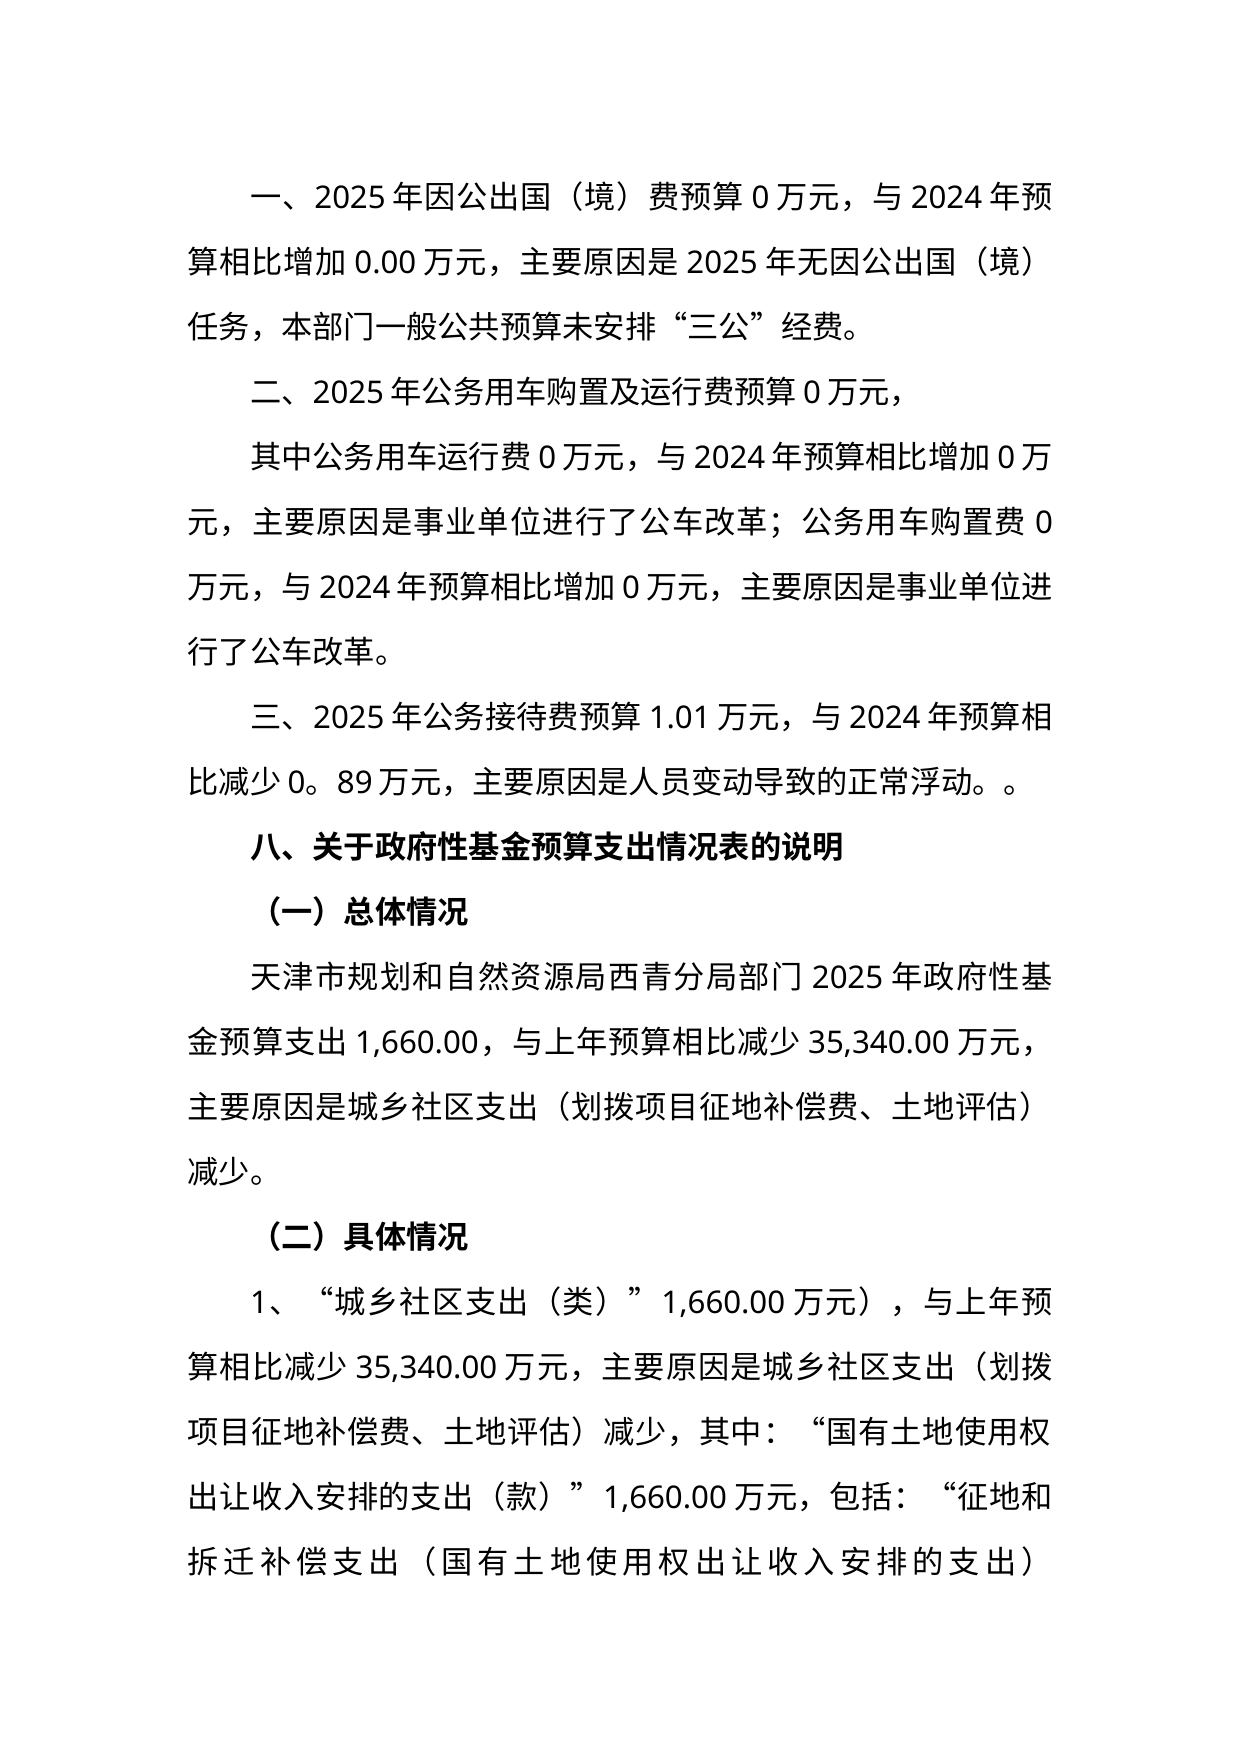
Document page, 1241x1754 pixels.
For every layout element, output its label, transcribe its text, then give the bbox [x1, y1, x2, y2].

text 八、关于政府性基金预算支出情况表的说明 [187, 812, 1053, 877]
text 三、2025年公务接待费预算1.01万元，与2024年预算相比减少0。89万元，主要原因是人员变动导致的正常浮动。。 [187, 682, 1053, 812]
text 天津市规划和自然资源局西青分局部门2025年政府性基金预算支出1,660.00，与上年预算相比减少35,340.00万元，主要原因是城乡社区支出（划拨项目征地补偿费、土地评估）减少。 [187, 942, 1053, 1202]
text 二、2025年公务用车购置及运行费预算0万元， [187, 357, 1053, 422]
text （一）总体情况 [187, 877, 1053, 942]
text 其中公务用车运行费0万元，与2024年预算相比增加0万元，主要原因是事业单位进行了公车改革；公务用车购置费0万元，与2024年预算相比增加0万元，主要原因是事业单位进行了公车改革。 [187, 422, 1053, 682]
text 一、2025年因公出国（境）费预算0万元，与2024年预算相比增加0.00万元，主要原因是2025年无因公出国（境）任务，本部门一般公共预算未安排“三公”经费。 [187, 162, 1053, 357]
text （二）具体情况 [187, 1202, 1053, 1267]
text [187, 1267, 1053, 1592]
